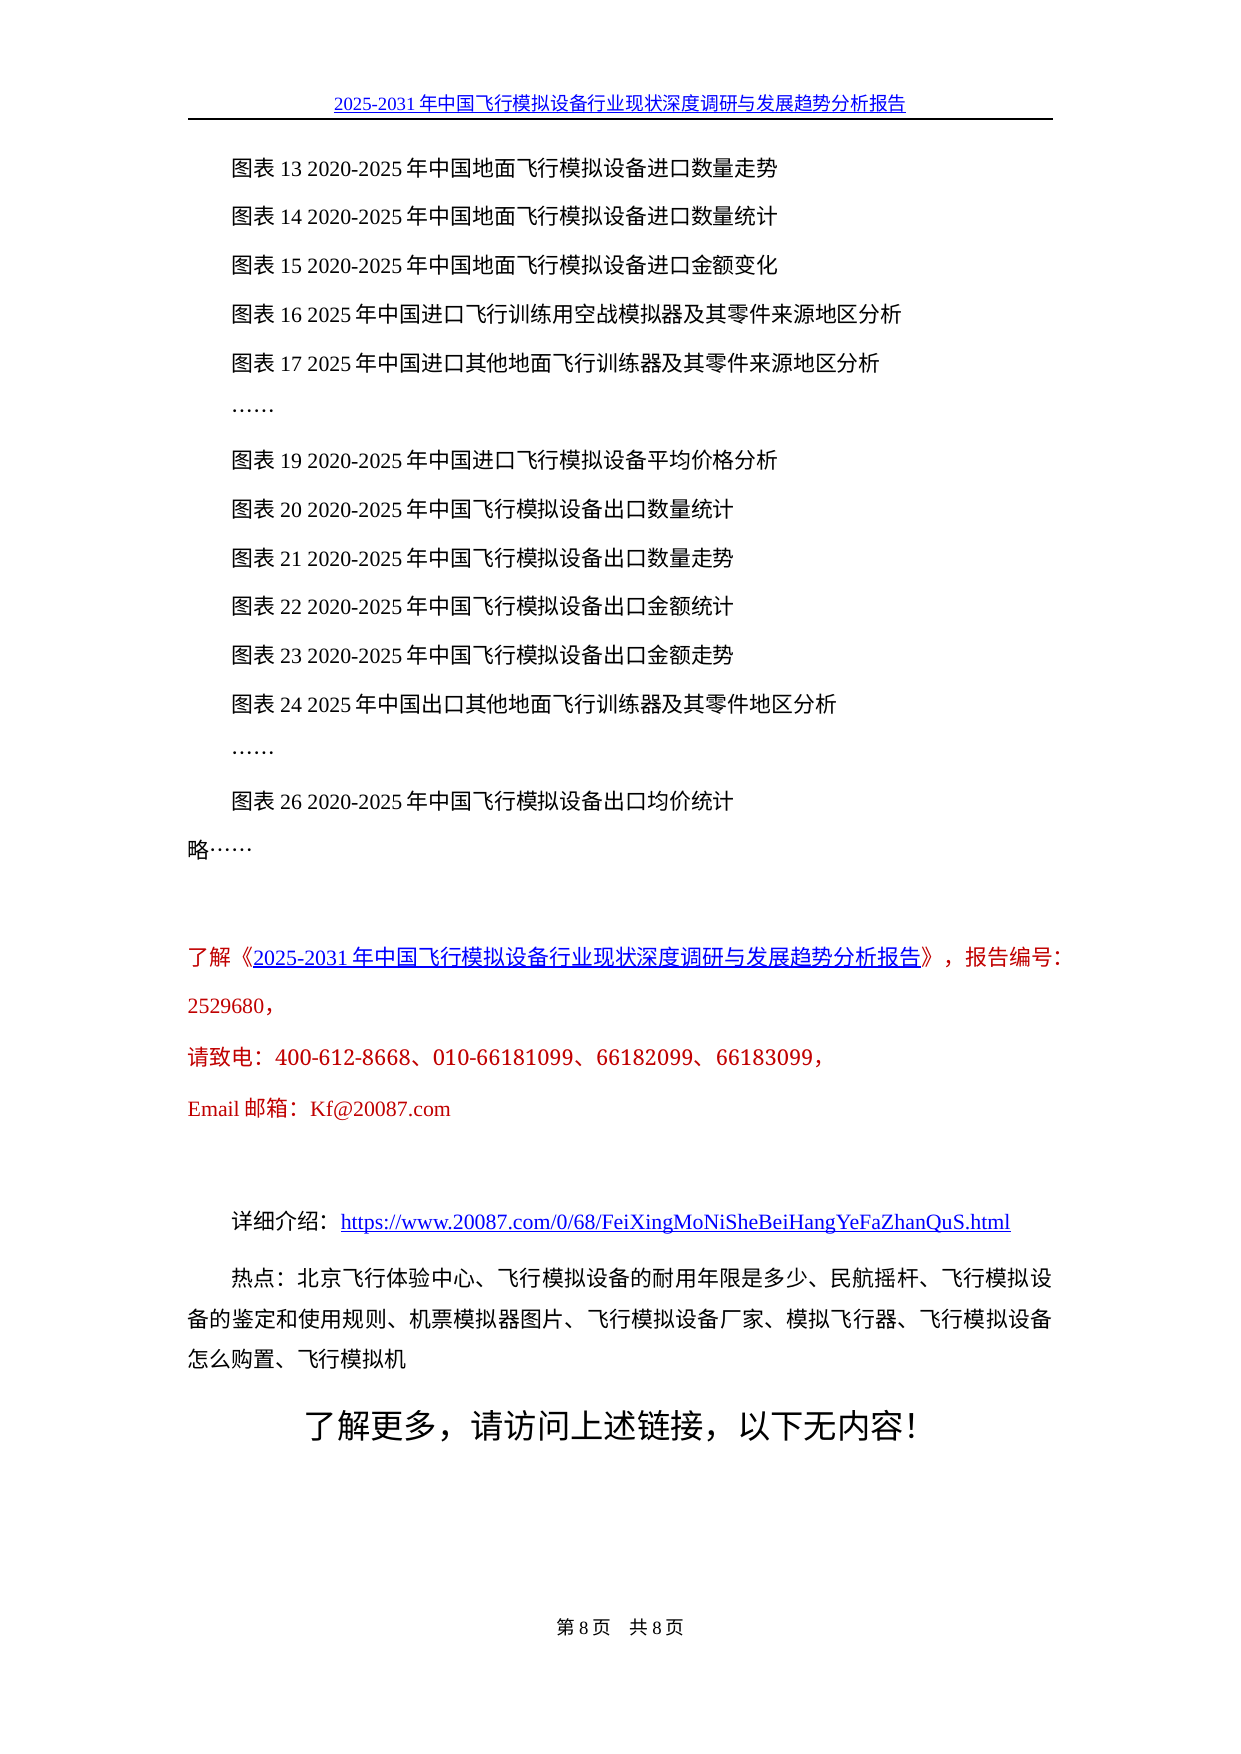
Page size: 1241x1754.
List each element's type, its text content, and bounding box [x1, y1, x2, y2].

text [187, 150, 1053, 865]
text 详细介绍：https://www.20087.com/0/68/FeiXingMoNiSheBeiHangYeFaZhanQuS.html [187, 1204, 1053, 1236]
text 请致电：400-612-8668、010-66181099、66182099、66183099， [187, 1039, 1053, 1072]
text Email邮箱：Kf@20087.com [187, 1091, 1053, 1123]
text 热点：北京飞行体验中心、飞行模拟设备的耐用年限是多少、民航摇杆、飞行模拟设备的鉴定和使用规则、机票模拟器图片、飞行模拟设备厂家、模拟飞行器、飞行模拟设备怎么购置、飞行模拟机 [187, 1261, 1053, 1374]
text 了解《2025-2031年中国飞行模拟设备行业现状深度调研与发展趋势分析报告》，报告编号：2529680， [187, 939, 1053, 1020]
title 了解更多，请访问上述链接，以下无内容！ [187, 1392, 1053, 1457]
